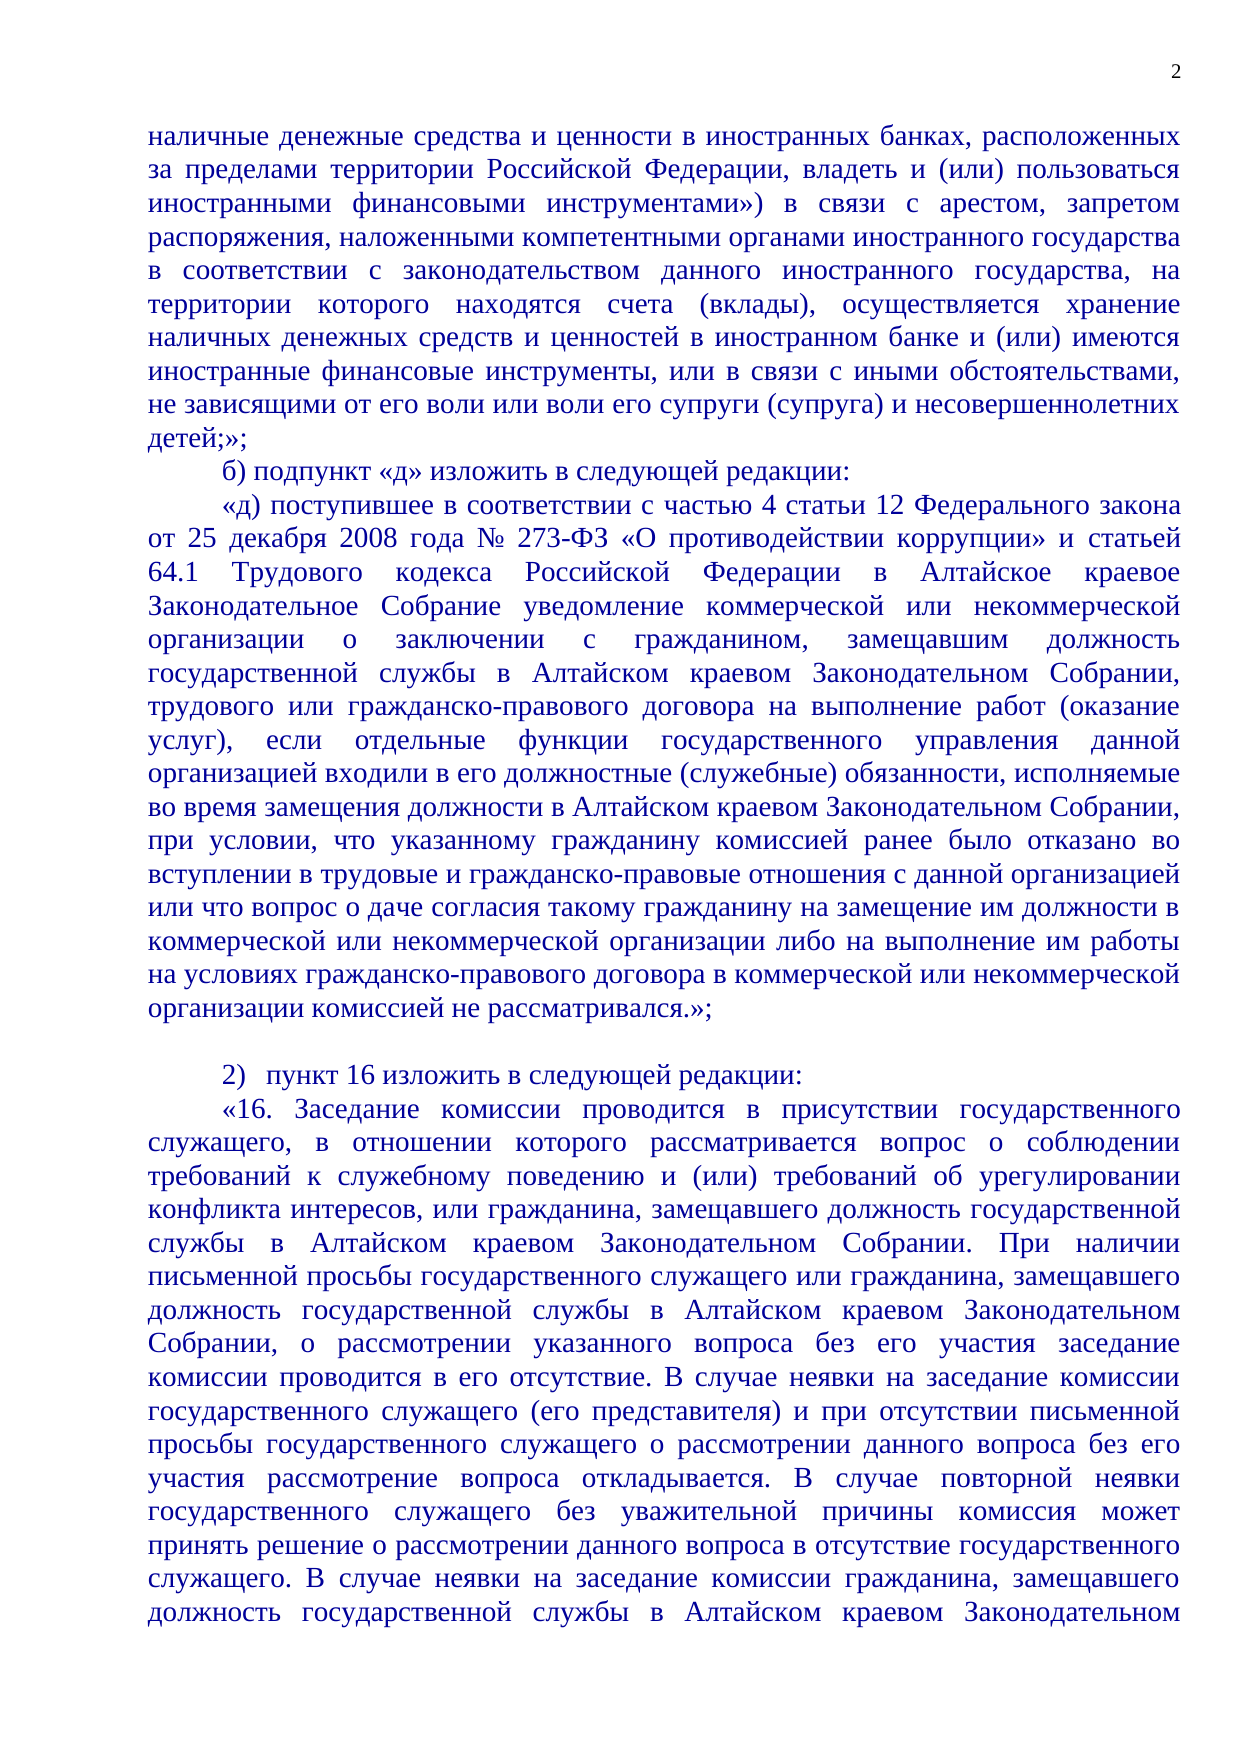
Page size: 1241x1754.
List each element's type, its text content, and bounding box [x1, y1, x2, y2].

text «д) поступившее в соответствии с частью 4 статьи 12 Федерального закона от 25 декабря 2008 года № 273-ФЗ «О противодействии коррупции» и статьей 64.1 Трудового кодекса Российской Федерации в Алтайское краевое Законодательное Собрание уведомление коммерческой или некоммерческой организации о заключении с гражданином, замещавшим должность государственной службы в Алтайском краевом Законодательном Собрании, трудового или гражданско-правового договора на выполнение работ (оказание услуг), если отдельные функции государственного управления данной организацией входили в его должностные (служебные) обязанности, исполняемые во время замещения должности в Алтайском краевом Законодательном Собрании, при условии, что указанному гражданину комиссией ранее было отказано во вступлении в трудовые и гражданско-правовые отношения с данной организацией или что вопрос о даче согласия такому гражданину на замещение им должности в коммерческой или некоммерческой организации либо на выполнение им работы на условиях гражданско-правового договора в коммерческой или некоммерческой организации комиссией не рассматривался.»; [148, 487, 1181, 1024]
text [148, 118, 1181, 453]
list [148, 1091, 1181, 1627]
list пункт 16 изложить в следующей редакции: [148, 1057, 1181, 1091]
text б) подпункт «д» изложить в следующей редакции: [148, 453, 1181, 487]
